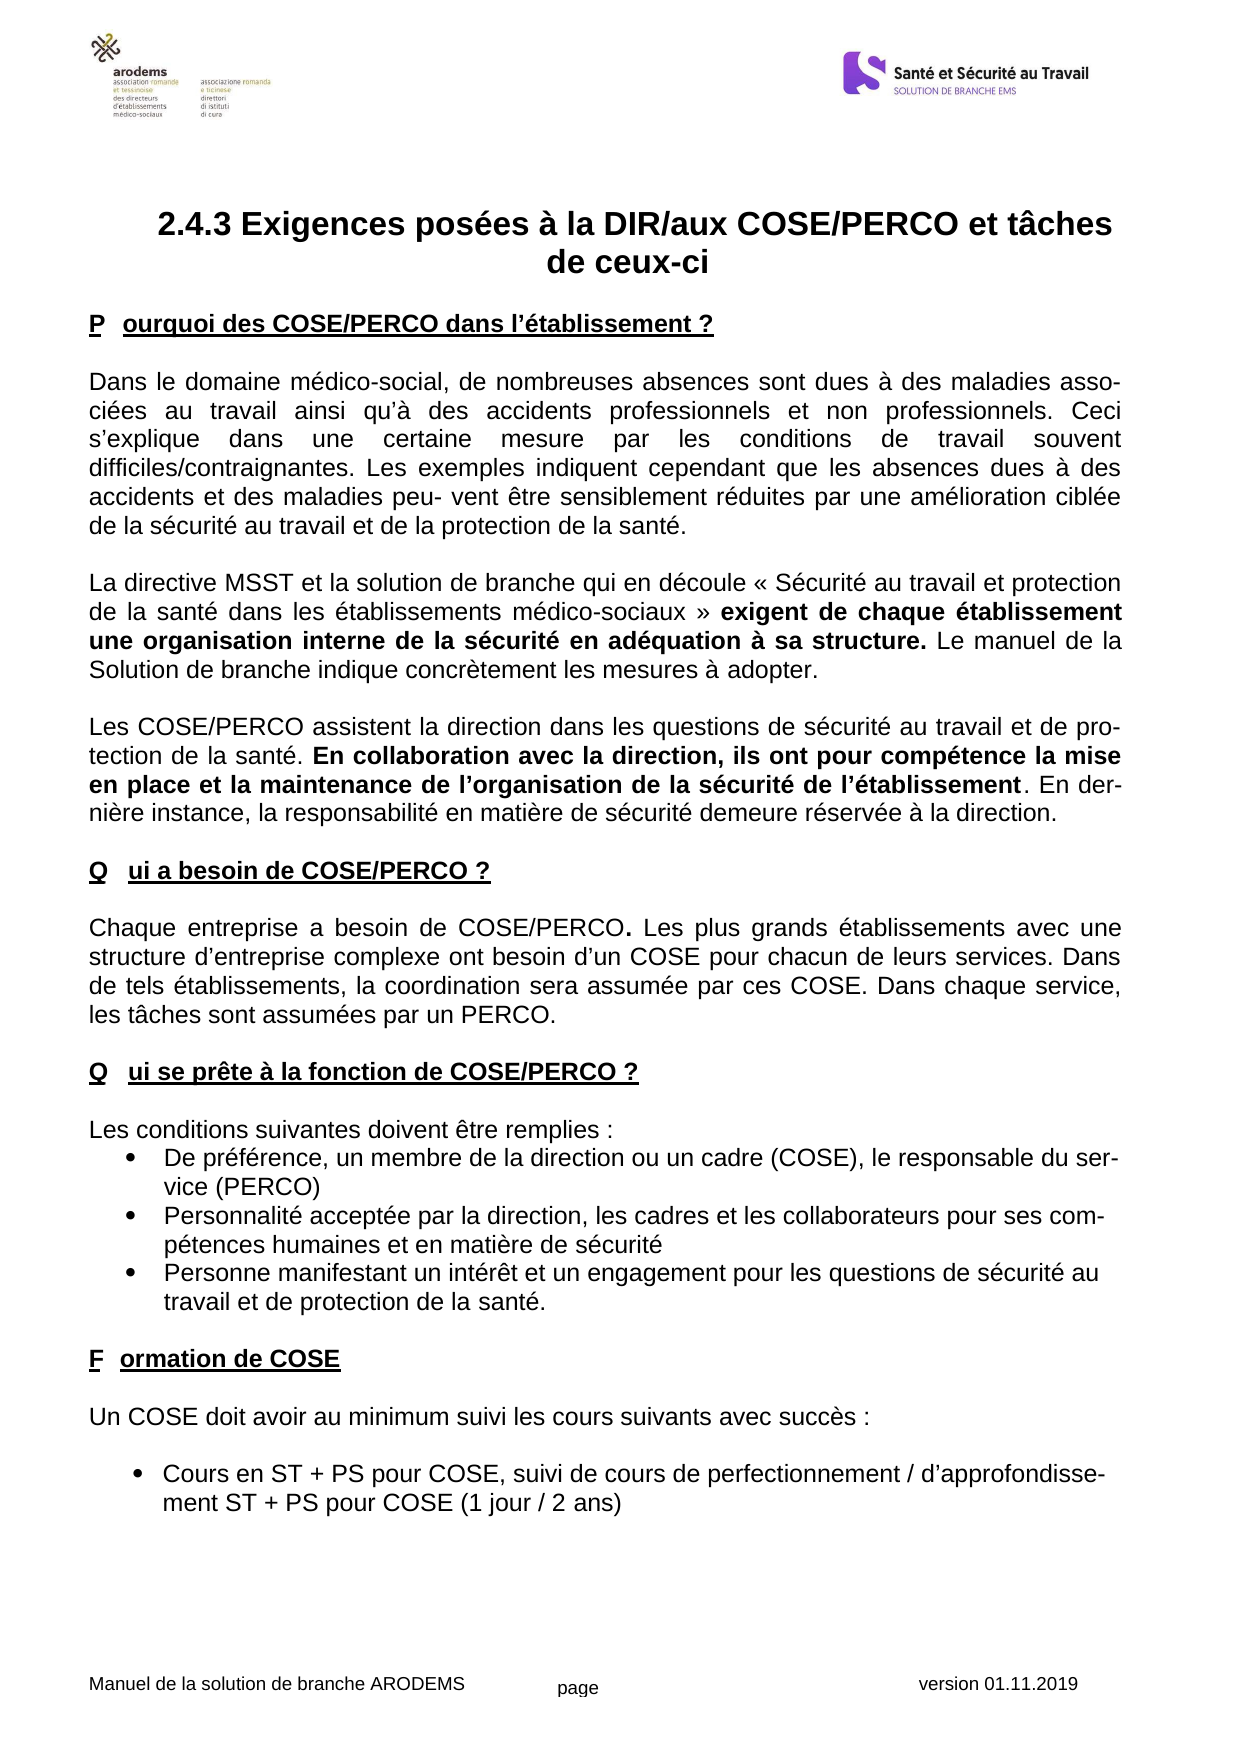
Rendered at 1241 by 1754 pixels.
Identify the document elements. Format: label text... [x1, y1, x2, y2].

picture [839, 48, 1092, 96]
text Les conditions suivantes doivent être remplies : [89, 1114, 1134, 1143]
list De préférence, un membre de la direction ou un cadre (COSE), le responsable du ser- vice (PERCO) [126, 1143, 1123, 1201]
picture [88, 29, 273, 120]
text 2.4.3 Exigences posées à la DIR/aux COSE/PERCO et tâches de ceux-ci [157, 204, 1115, 281]
text Les COSE/PERCO assistent la direction dans les questions de sécurité au travail et de pro- tection de la santé. En collaboration avec la direction, ils ont pour compétence la mise en place et la maintenance de l’organisation de la sécurité de l’établissement. En der- nière instance, la responsabilité en matière de sécurité demeure réservée à la direction. [89, 712, 1122, 827]
list Cours en ST + PS pour COSE, suivi de cours de perfectionnement / d’approfondisse- ment ST + PS pour COSE (1 jour / 2 ans) [133, 1459, 1107, 1517]
subtitle P ourquoi des COSE/PERCO dans l’établissement ? [89, 309, 1134, 338]
list Personnalité acceptée par la direction, les cadres et les collaborateurs pour ses com- pétences humaines et en matière de sécurité [126, 1201, 1123, 1259]
text La directive MSST et la solution de branche qui en découle « Sécurité au travail et protection de la santé dans les établissements médico-sociaux » exigent de chaque établissement une organisation interne de la sécurité en adéquation à sa structure. Le manuel de la Solution de branche indique concrètement les mesures à adopter. [89, 568, 1123, 683]
text Dans le domaine médico-social, de nombreuses absences sont dues à des maladies asso- ciées au travail ainsi qu’à des accidents professionnels et non professionnels. Ceci s’explique dans une certaine mesure par les conditions de travail souvent difficiles/contraignantes. Les exemples indiquent cependant que les absences dues à des accidents et des maladies peu- vent être sensiblement réduites par une amélioration ciblée de la sécurité au travail et de la protection de la santé. [89, 367, 1122, 539]
subtitle F ormation de COSE [89, 1344, 1134, 1373]
list Personne manifestant un intérêt et un engagement pour les questions de sécurité au travail et de protection de la santé. [126, 1259, 1122, 1315]
subtitle Q ui a besoin de COSE/PERCO ? [89, 856, 1134, 884]
subtitle Q ui se prête à la fonction de COSE/PERCO ? [89, 1057, 1134, 1086]
text Chaque entreprise a besoin de COSE/PERCO. Les plus grands établissements avec une structure d’entreprise complexe ont besoin d’un COSE pour chacun de leurs services. Dans de tels établissements, la coordination sera assumée par ces COSE. Dans chaque service, les tâches sont assumées par un PERCO. [89, 913, 1123, 1028]
text Un COSE doit avoir au minimum suivi les cours suivants avec succès : [89, 1402, 1134, 1431]
